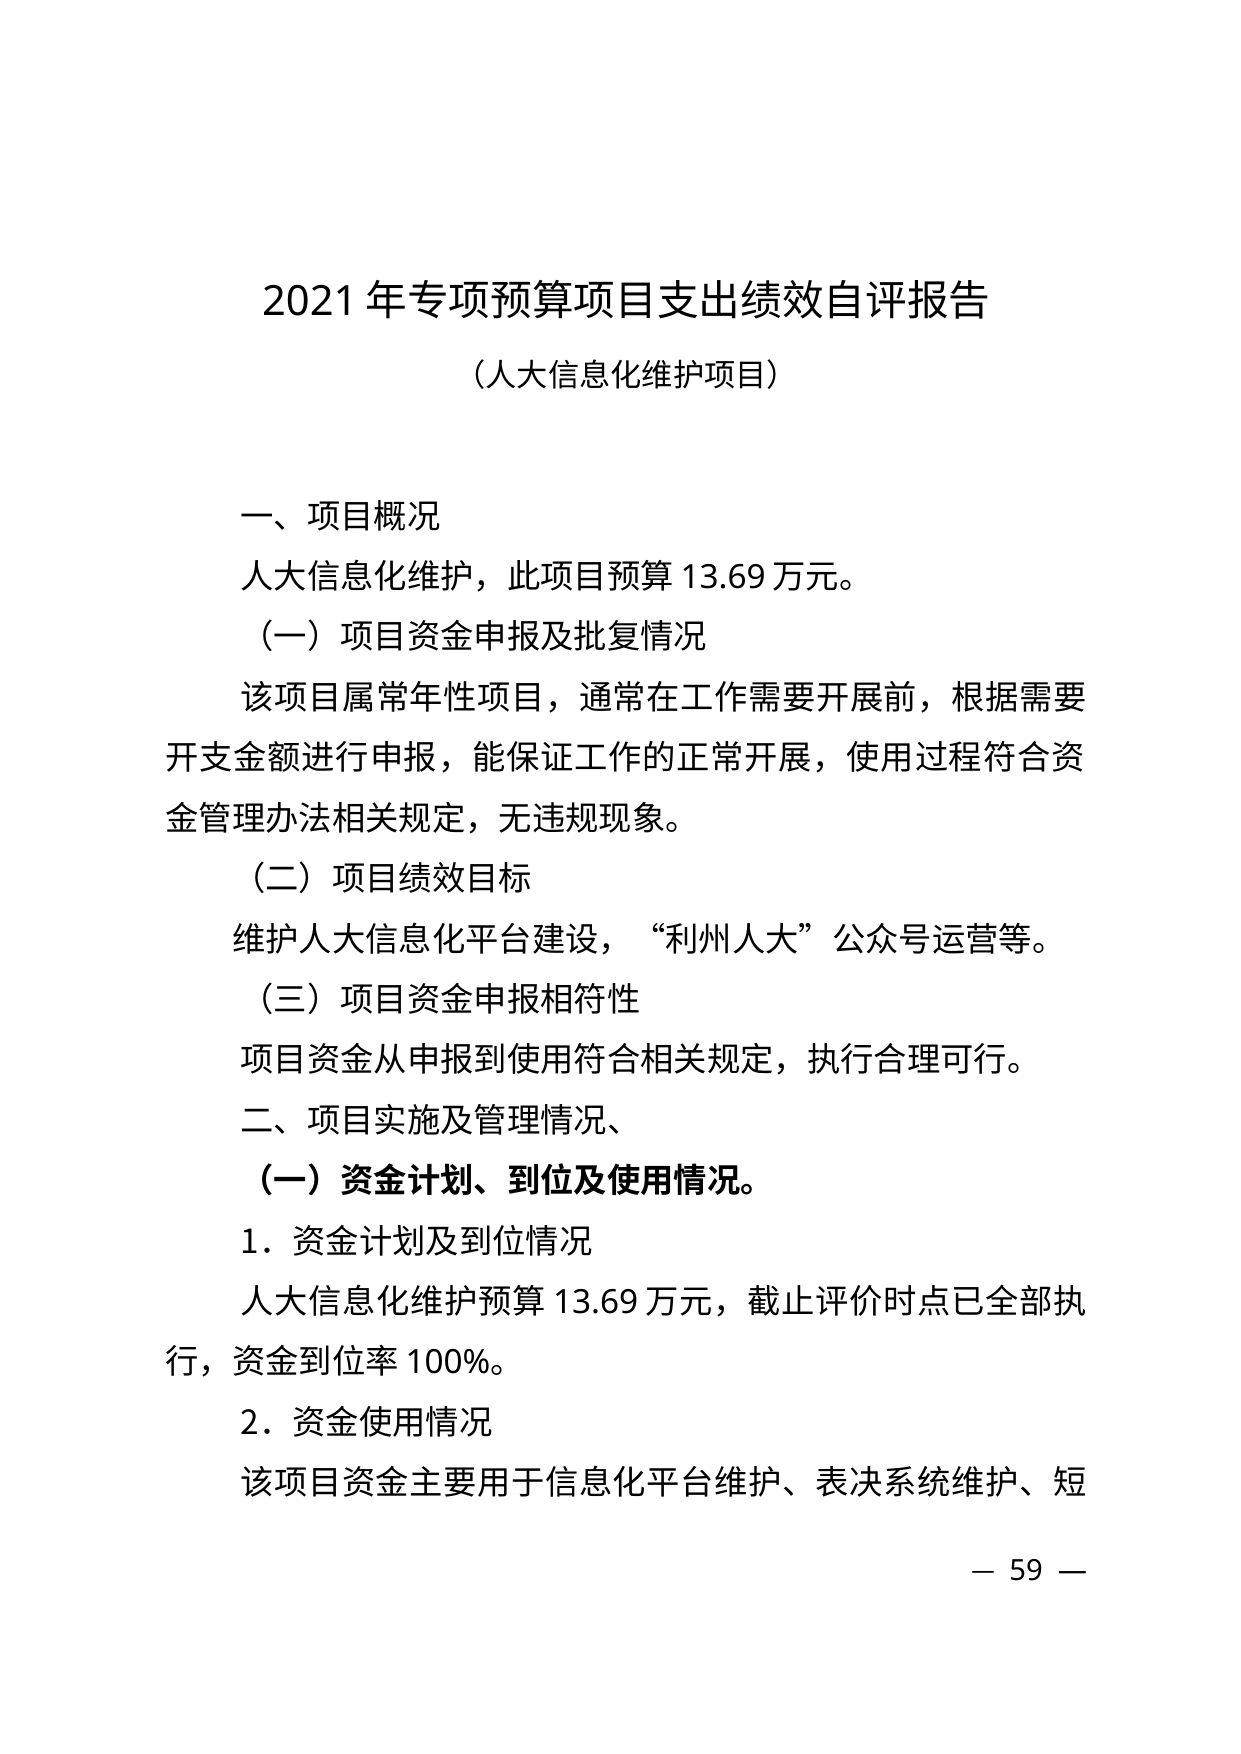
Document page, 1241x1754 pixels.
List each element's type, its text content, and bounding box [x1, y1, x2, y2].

text （人大信息化维护项目） [165, 340, 1087, 405]
text 1．资金计划及到位情况 [165, 1205, 1087, 1265]
text 该项目属常年性项目，通常在工作需要开展前，根据需要开支金额进行申报，能保证工作的正常开展，使用过程符合资金管理办法相关规定，无违规现象。 [165, 661, 1087, 842]
text 人大信息化维护，此项目预算13.69万元。 [165, 540, 1087, 601]
text 2021年专项预算项目支出绩效自评报告 [165, 265, 1087, 330]
text （一）项目资金申报及批复情况 [165, 601, 1087, 661]
text （二）项目绩效目标 [165, 842, 1087, 903]
text （一）资金计划、到位及使用情况。 [165, 1144, 1087, 1205]
text 一、项目概况 [165, 480, 1087, 540]
text （三）项目资金申报相符性 [165, 963, 1087, 1023]
text 项目资金从申报到使用符合相关规定，执行合理可行。 [165, 1023, 1087, 1084]
text 2．资金使用情况 [165, 1386, 1087, 1446]
text 二、项目实施及管理情况、 [165, 1084, 1087, 1144]
text 维护人大信息化平台建设，“利州人大”公众号运营等。 [165, 903, 1087, 963]
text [165, 1446, 1087, 1507]
text 人大信息化维护预算13.69万元，截止评价时点已全部执行，资金到位率100%。 [165, 1265, 1087, 1386]
